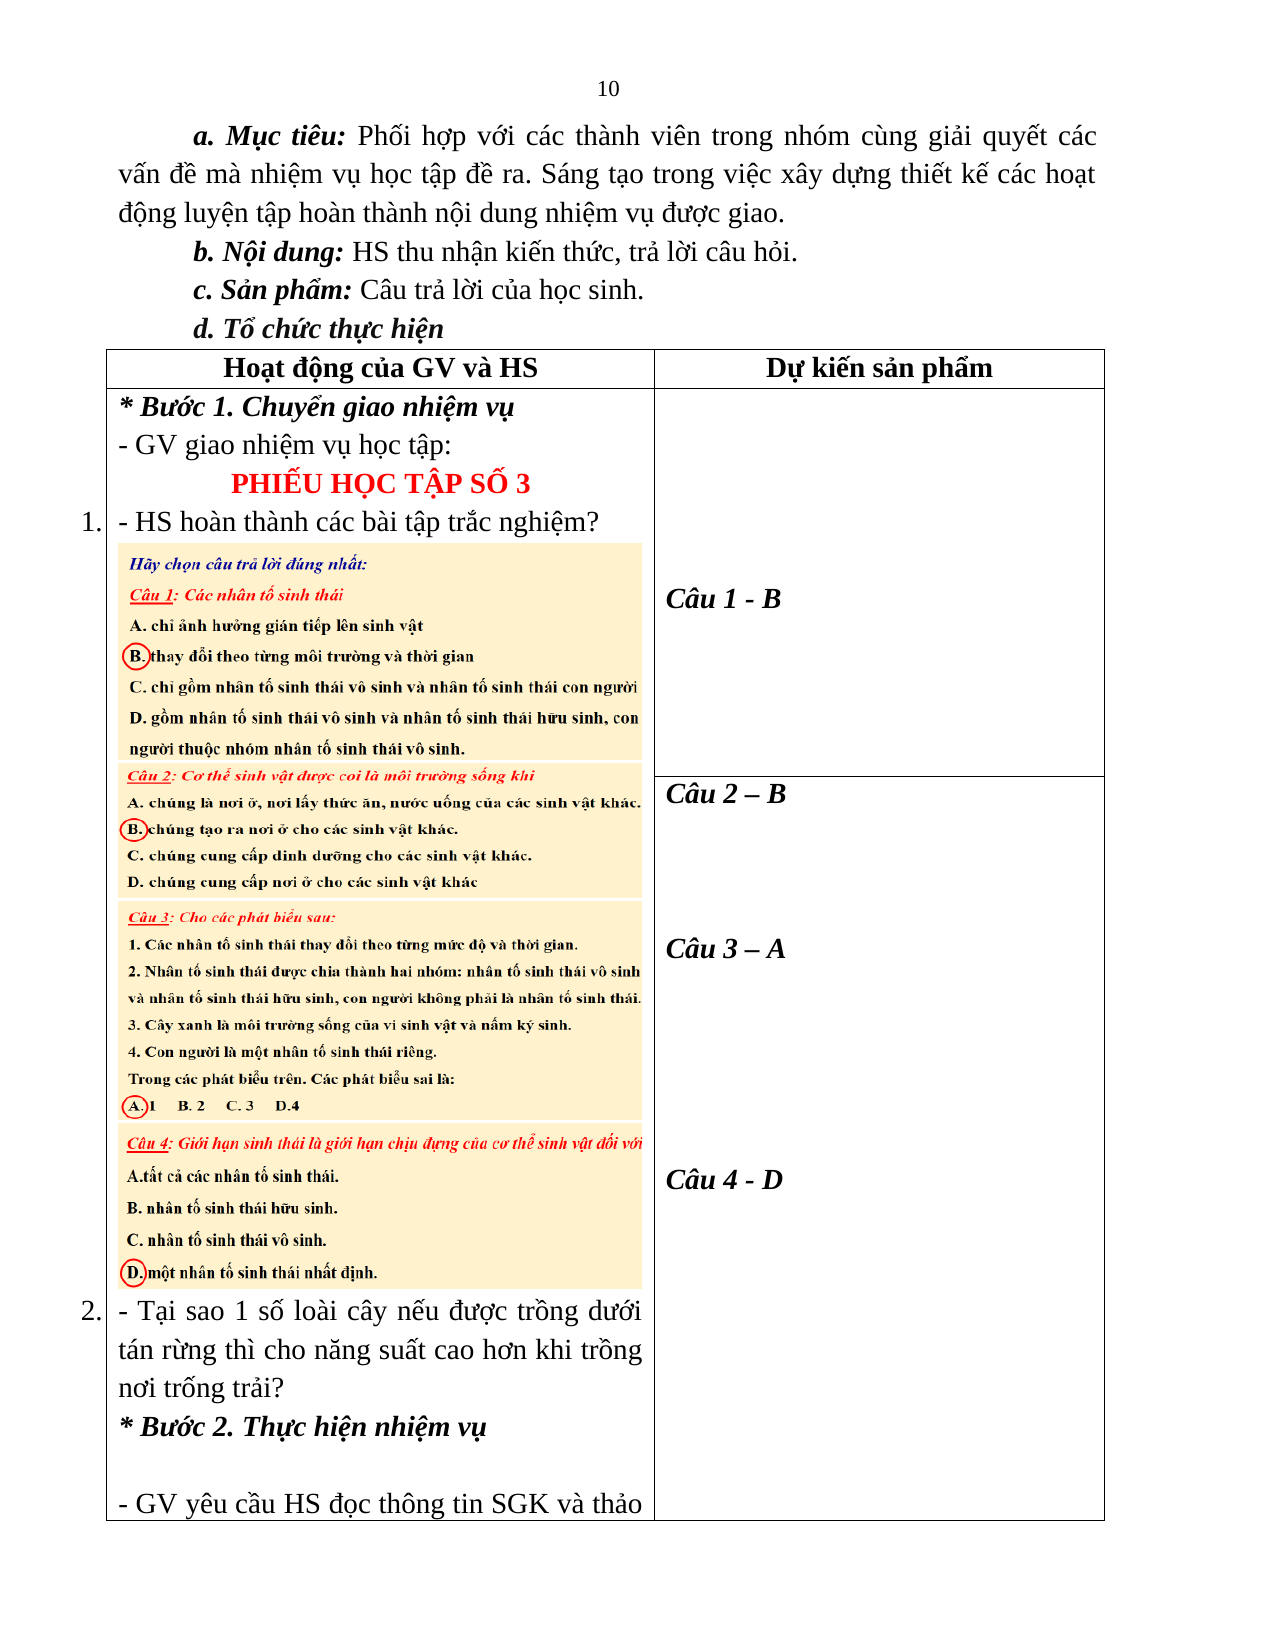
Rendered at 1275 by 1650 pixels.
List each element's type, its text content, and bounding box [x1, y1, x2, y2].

text c. Sản phẩm: Câu trả lời của học sinh. [118, 272, 1098, 306]
table_cell * Bước 1. Chuyển giao nhiệm vụ - GV giao nhiệm vụ học tập: PHIẾU HỌC TẬP SỐ 3 - HS hoàn thành các bài tập trắc nghiệm? - Tại sao 1 số loài cây nếu được trồng dưới tán rừng thì cho năng suất cao hơn khi trồng nơi trống trải? * Bước 2. Thực hiện nhiệm vụ - GV yêu cầu HS đọc thông tin SGK và thảo luận nhóm trả lời câu hỏi - GV gọi ngẫu nhiên một HS đại diện cho một nhóm trình bày sản phẩm, các nhóm khác bổ sung (nếu có). * Bước 3. Báo cáo, thảo luận - GV yêu cầu HS báo cáo kết quả, nêu ý kiến của mình. * Bước 4. Kết luận, nhận định - GV yêu cầu học sinh nhận xét, bổ sung, đánh giá. - GV đánh giá bằng nhận xét. - GV giải thích bổ sung kiến thức. [107, 389, 654, 1519]
table_cell Câu 2 – B Câu 3 – A Câu 4 - D [655, 777, 1104, 1519]
table_header Dự kiến sản phẩm [655, 350, 1104, 388]
text a. Mục tiêu: Phối hợp với các thành viên trong nhóm cùng giải quyết các vấn đề mà nhiệm vụ học tập đề ra. Sáng tạo trong việc xây dựng thiết kế các hoạt động luyện tập hoàn thành nội dung nhiệm vụ được giao. [118, 118, 1098, 229]
text d. Tổ chức thực hiện [118, 311, 1098, 344]
picture [118, 543, 643, 760]
text b. Nội dung: HS thu nhận kiến thức, trả lời câu hỏi. [118, 234, 1098, 267]
table_header Hoạt động của GV và HS [107, 350, 654, 388]
picture [118, 901, 643, 1120]
picture [118, 763, 643, 898]
picture [118, 1123, 643, 1289]
table_cell Câu 1 - B [655, 389, 1104, 776]
